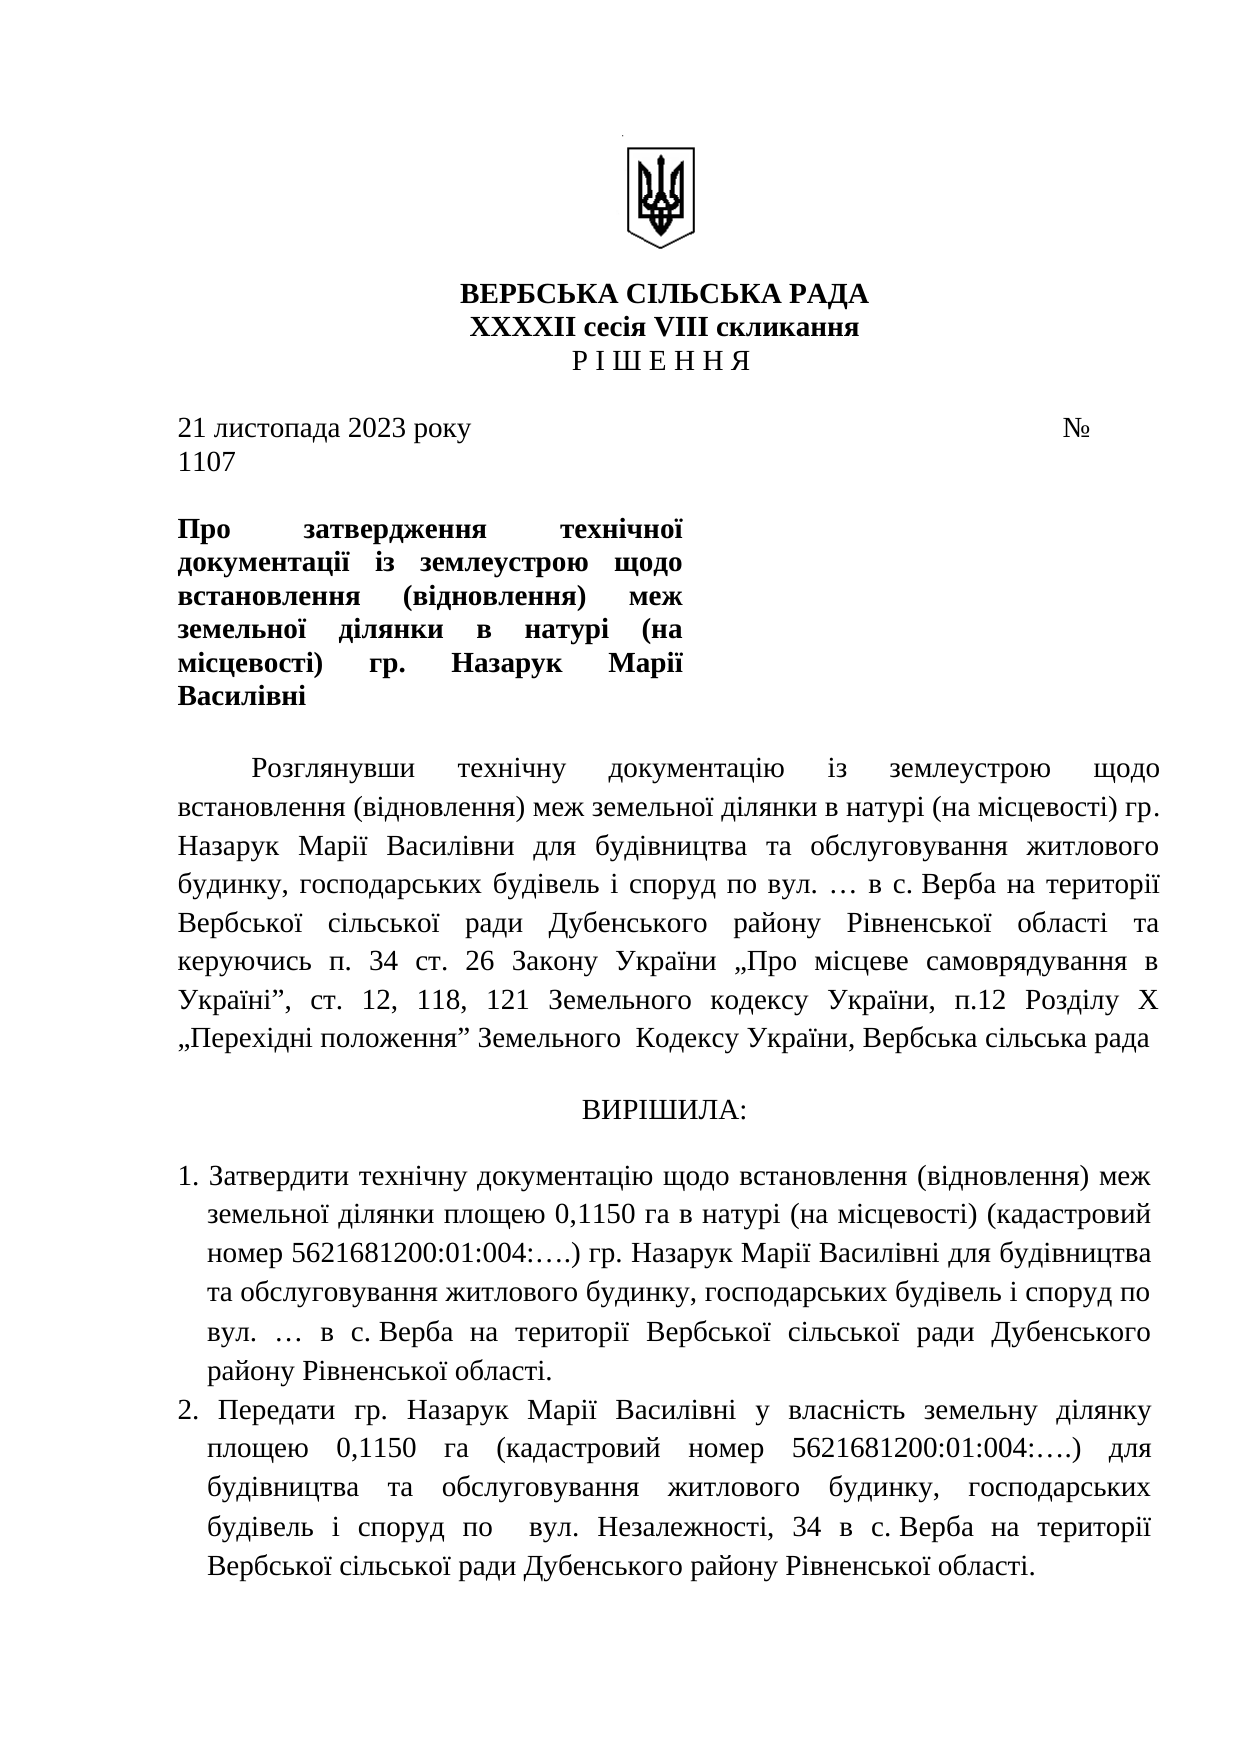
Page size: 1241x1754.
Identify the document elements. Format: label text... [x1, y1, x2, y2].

text 2. Передати гр. Назарук Марії Василівні у власність земельну ділянку площею 0,1150 га (кадастровий номер 5621681200:01:004:….) для будівництва та обслуговування житлового будинку, господарських будівель і споруд по вул. Незалежності, 34 в с. Верба на території Вербської сільської ради Дубенського району Рівненської області. [177, 1392, 1152, 1582]
text ВИРІШИЛА: [177, 1092, 1152, 1126]
text Розглянувши технічну документацію із землеустрою щодо встановлення (відновлення) меж земельної ділянки в натурі (на місцевості) гр. Назарук Марії Василівни для будівництва та обслуговування житлового будинку, господарських будівель і споруд по вул. … в с. Верба на території Вербської сільської ради Дубенського району Рівненської області та керуючись п. 34 ст. 26 Закону України „Про місцеве самоврядування в Україні”, ст. 12, 118, 121 Земельного кодексу України, п.12 Розділу Х „Перехідні положення” Земельного Кодексу України, Вербська сільська рада [177, 751, 1160, 1054]
table_header Про затвердження технічної документації із землеустрою щодо встановлення (відновлення) меж земельної ділянки в натурі (на місцевості) гр. Назарук Марії Василівні [166, 511, 694, 712]
picture [603, 118, 718, 270]
text 21 листопада 2023 року № 1107 [177, 410, 1152, 477]
text Р І Ш Е Н Н Я [177, 343, 1152, 377]
text 1. Затвердити технічну документацію щодо встановлення (відновлення) меж земельної ділянки площею 0,1150 га в натурі (на місцевості) (кадастровий номер 5621681200:01:004:….) гр. Назарук Марії Василівні для будівництва та обслуговування житлового будинку, господарських будівель і споруд по вул. … в с. Верба на території Вербської сільської ради Дубенського району Рівненської області. [177, 1158, 1152, 1387]
text ХХХХІІ сесія VIIІ скликання [177, 309, 1152, 343]
text ВЕРБСЬКА СІЛЬСЬКА РАДА [177, 276, 1152, 309]
